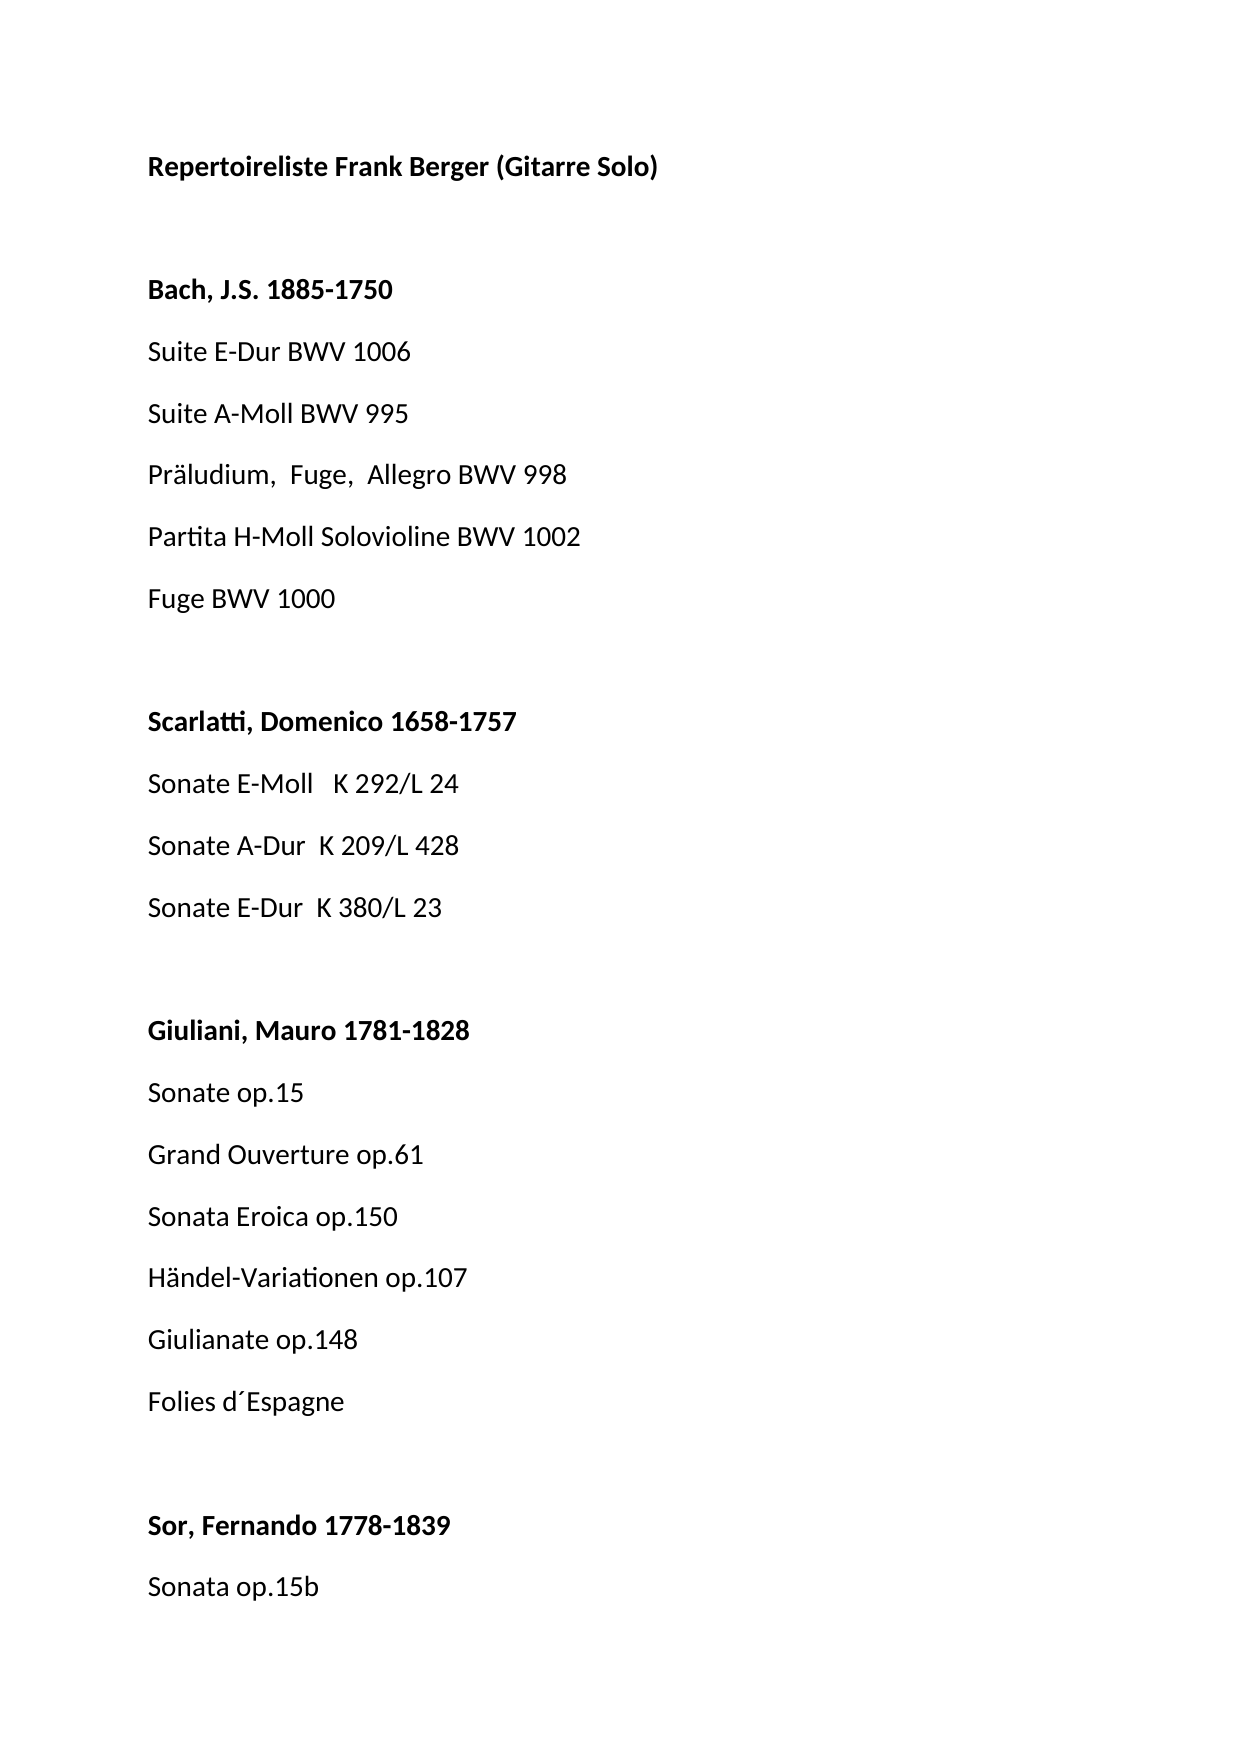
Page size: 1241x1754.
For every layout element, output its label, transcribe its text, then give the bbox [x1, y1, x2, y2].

text Sonate E-Moll K 292/L 24 [148, 765, 1093, 801]
text Giuliani, Mauro 1781-1828 [148, 1012, 1093, 1048]
text Sonate A-Dur K 209/L 428 [148, 827, 1093, 863]
text Bach, J.S. 1885-1750 [148, 271, 1093, 307]
text Präludium, Fuge, Allegro BWV 998 [148, 456, 1093, 492]
text Sonata op.15b [148, 1568, 1093, 1604]
text Folies d´Espagne [148, 1383, 1093, 1419]
text Händel-Variationen op.107 [148, 1259, 1093, 1295]
text Repertoireliste Frank Berger (Gitarre Solo) [148, 148, 1093, 183]
text Grand Ouverture op.61 [148, 1136, 1093, 1172]
text Scarlatti, Domenico 1658-1757 [148, 703, 1093, 739]
text Suite A-Moll BWV 995 [148, 395, 1093, 430]
text Fuge BWV 1000 [148, 580, 1093, 616]
text Sonata Eroica op.150 [148, 1198, 1093, 1233]
text Partita H-Moll Solovioline BWV 1002 [148, 518, 1093, 554]
text Giulianate op.148 [148, 1321, 1093, 1357]
text Sonate E-Dur K 380/L 23 [148, 889, 1093, 924]
text Sor, Fernando 1778-1839 [148, 1507, 1093, 1542]
text Sonate op.15 [148, 1074, 1093, 1110]
text Suite E-Dur BWV 1006 [148, 333, 1093, 368]
